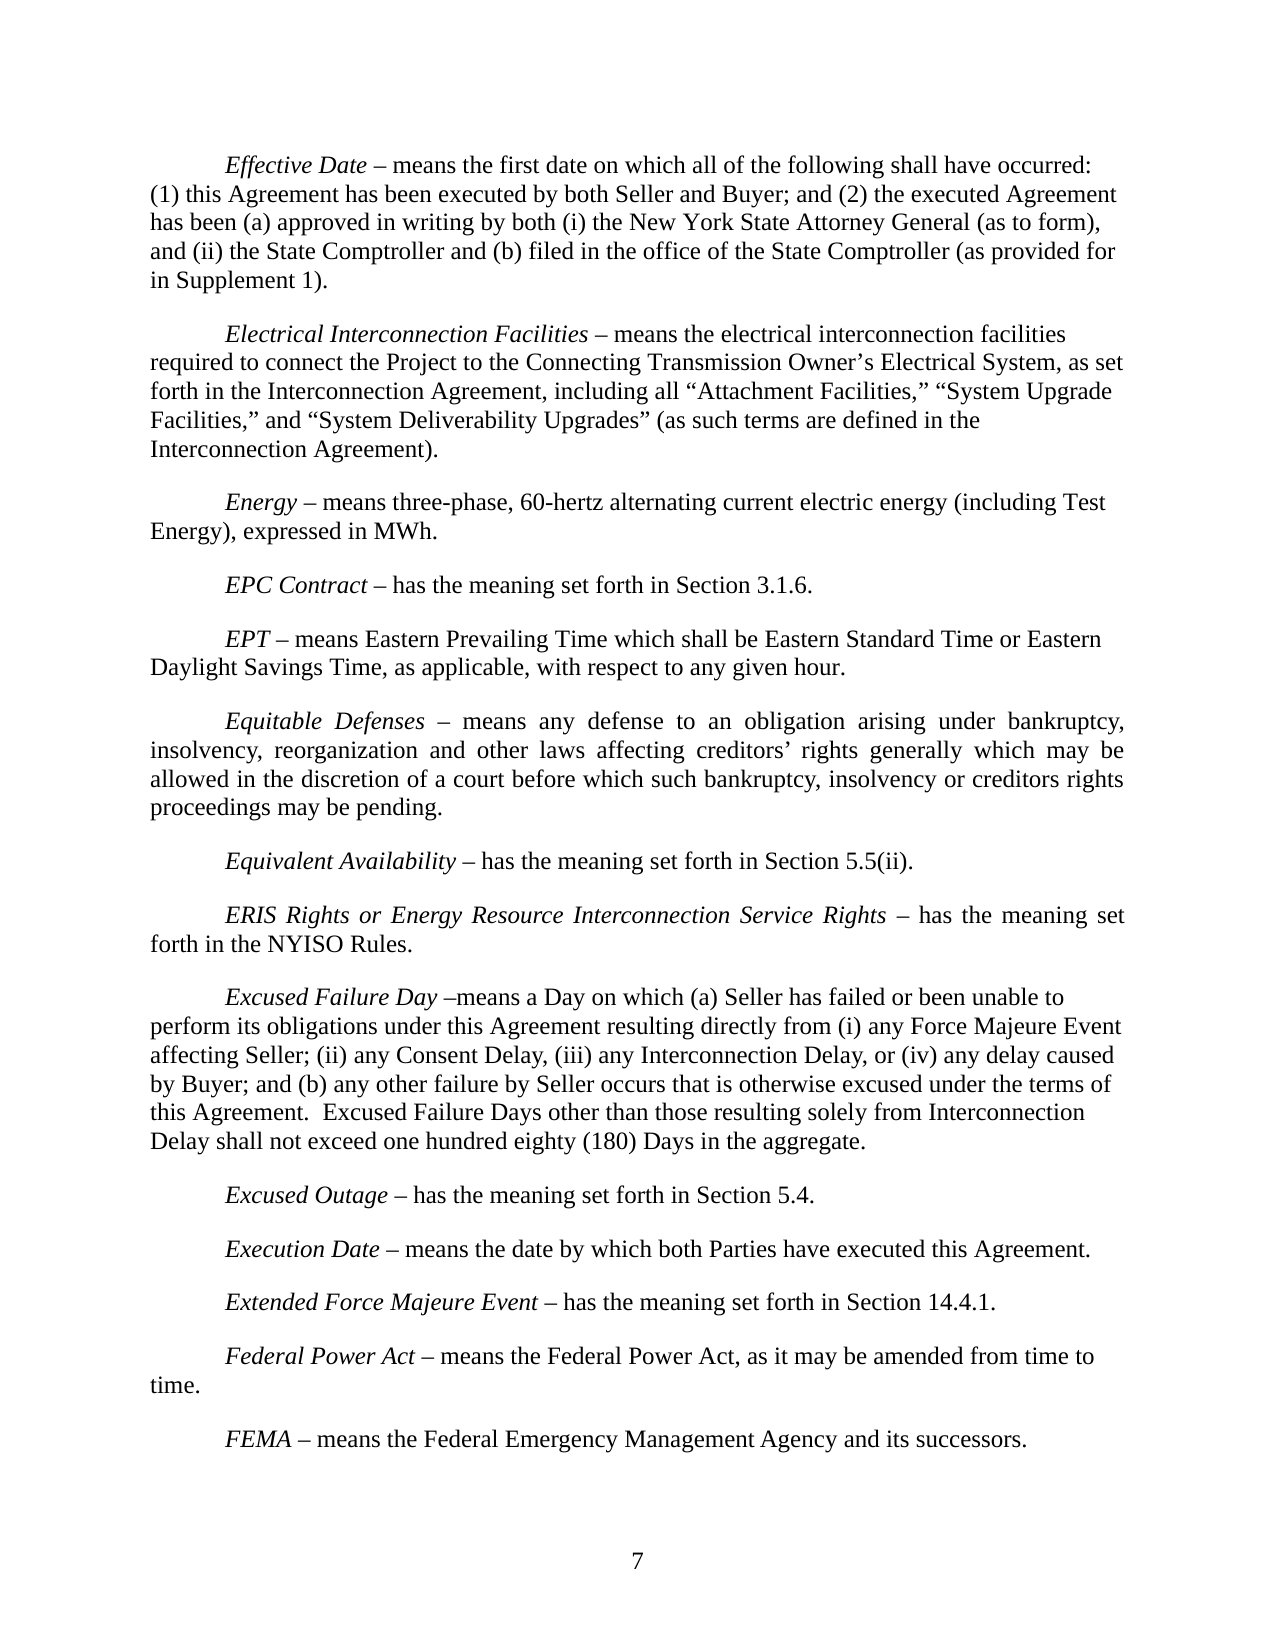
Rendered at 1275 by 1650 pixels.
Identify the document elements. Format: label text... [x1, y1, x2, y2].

text Extended Force Majeure Event – has the meaning set forth in Section 14.4.1. [150, 1287, 1125, 1316]
text Execution Date – means the date by which both Parties have executed this Agreement. [150, 1234, 1125, 1262]
text Energy – means three-phase, 60-hertz alternating current electric energy (including Test Energy), expressed in MWh. [150, 487, 1125, 545]
text Electrical Interconnection Facilities – means the electrical interconnection facilities required to connect the Project to the Connecting Transmission Owner’s Electrical System, as set forth in the Interconnection Agreement, including all “Attachment Facilities,” “System Upgrade Facilities,” and “System Deliverability Upgrades” (as such terms are defined in the Interconnection Agreement). [150, 319, 1125, 462]
text ERIS Rights or Energy Resource Interconnection Service Rights – has the meaning set forth in the NYISO Rules. [150, 900, 1125, 957]
text Federal Power Act – means the Federal Power Act, as it may be amended from time to time. [150, 1341, 1125, 1399]
text FEMA – means the Federal Emergency Management Agency and its successors. [150, 1424, 1125, 1452]
text Equivalent Availability – has the meaning set forth in Section 5.5(ii). [150, 846, 1125, 875]
text Excused Failure Day –means a Day on which (a) Seller has failed or been unable to perform its obligations under this Agreement resulting directly from (i) any Force Majeure Event affecting Seller; (ii) any Consent Delay, (iii) any Interconnection Delay, or (iv) any delay caused by Buyer; and (b) any other failure by Seller occurs that is otherwise excused under the terms of this Agreement. Excused Failure Days other than those resulting solely from Interconnection Delay shall not exceed one hundred eighty (180) Days in the aggregate. [150, 982, 1125, 1155]
text Excused Outage – has the meaning set forth in Section 5.4. [150, 1180, 1125, 1209]
text Effective Date – means the first date on which all of the following shall have occurred: (1) this Agreement has been executed by both Seller and Buyer; and (2) the executed Agreement has been (a) approved in writing by both (i) the New York State Attorney General (as to form), and (ii) the State Comptroller and (b) filed in the office of the State Comptroller (as provided for in Supplement 1). [150, 150, 1125, 294]
text EPT – means Eastern Prevailing Time which shall be Eastern Standard Time or Eastern Daylight Savings Time, as applicable, with respect to any given hour. [150, 624, 1125, 681]
text EPC Contract – has the meaning set forth in Section 3.1.6. [150, 570, 1125, 599]
text Equitable Defenses – means any defense to an obligation arising under bankruptcy, insolvency, reorganization and other laws affecting creditors’ rights generally which may be allowed in the discretion of a court before which such bankruptcy, insolvency or creditors rights proceedings may be pending. [150, 706, 1125, 821]
